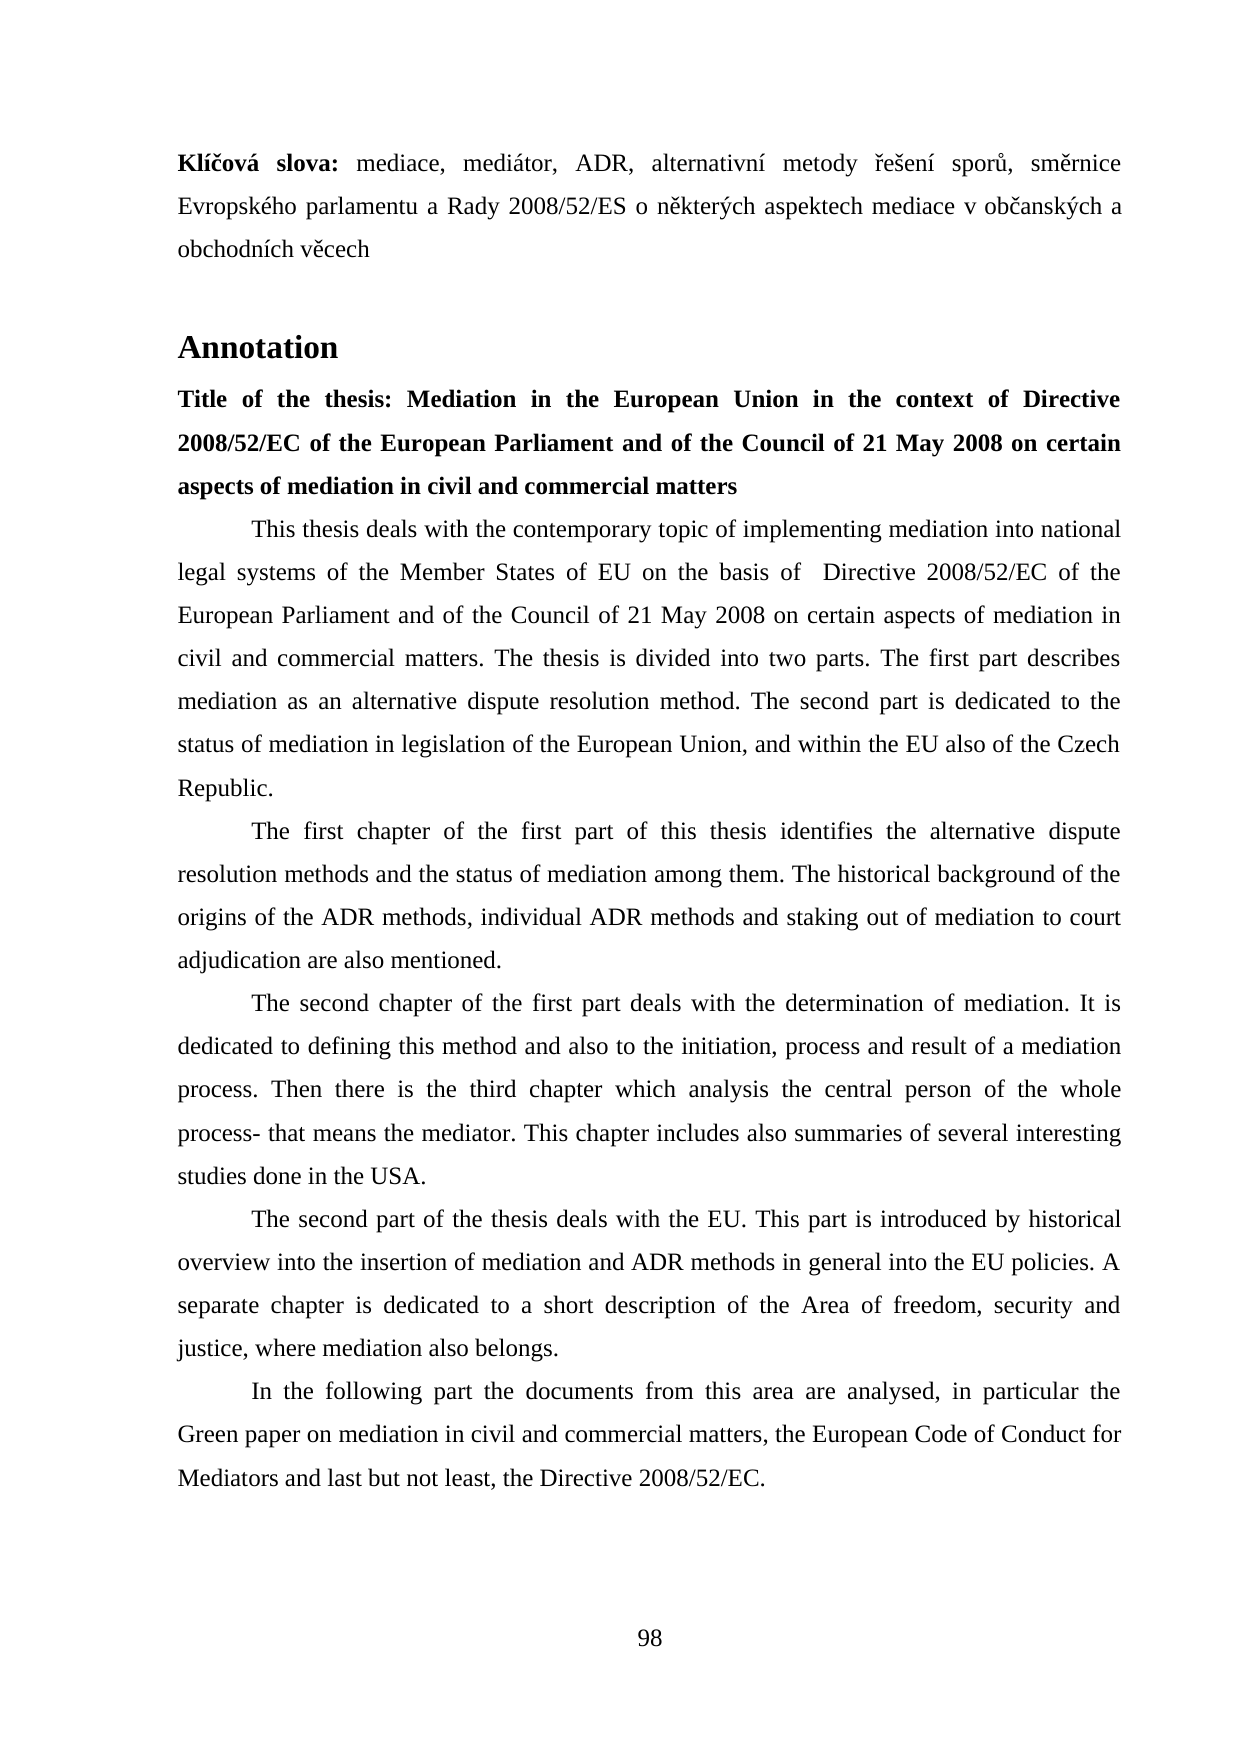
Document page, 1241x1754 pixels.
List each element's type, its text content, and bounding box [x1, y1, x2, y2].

text This thesis deals with the contemporary topic of implementing mediation into national legal systems of the Member States of EU on the basis of Directive 2008/52/EC of the European Parliament and of the Council of 21 May 2008 on certain aspects of mediation in civil and commercial matters. The thesis is divided into two parts. The first part describes mediation as an alternative dispute resolution method. The second part is dedicated to the status of mediation in legislation of the European Union, and within the EU also of the Czech Republic. [177, 514, 1122, 801]
subtitle Annotation [177, 327, 1122, 365]
text Title of the thesis: Mediation in the European Union in the context of Directive 2008/52/EC of the European Parliament and of the Council of 21 May 2008 on certain aspects of mediation in civil and commercial matters [177, 384, 1122, 499]
text The second part of the thesis deals with the EU. This part is introduced by historical overview into the insertion of mediation and ADR methods in general into the EU policies. A separate chapter is dedicated to a short description of the Area of freedom, security and justice, where mediation also belongs. [177, 1204, 1122, 1362]
text The second chapter of the first part deals with the determination of mediation. It is dedicated to defining this method and also to the initiation, process and result of a mediation process. Then there is the third chapter which analysis the central person of the whole process- that means the mediator. This chapter includes also summaries of several interesting studies done in the USA. [177, 988, 1122, 1189]
text In the following part the documents from this area are analysed, in particular the Green paper on mediation in civil and commercial matters, the European Code of Conduct for Mediators and last but not least, the Directive 2008/52/EC. [177, 1376, 1122, 1491]
text The first chapter of the first part of this thesis identifies the alternative dispute resolution methods and the status of mediation among them. The historical background of the origins of the ADR methods, individual ADR methods and staking out of mediation to court adjudication are also mentioned. [177, 816, 1122, 974]
text Klíčová slova: mediace, mediátor, ADR, alternativní metody řešení sporů, směrnice Evropského parlamentu a Rady 2008/52/ES o některých aspektech mediace v občanských a obchodních věcech [177, 148, 1122, 263]
